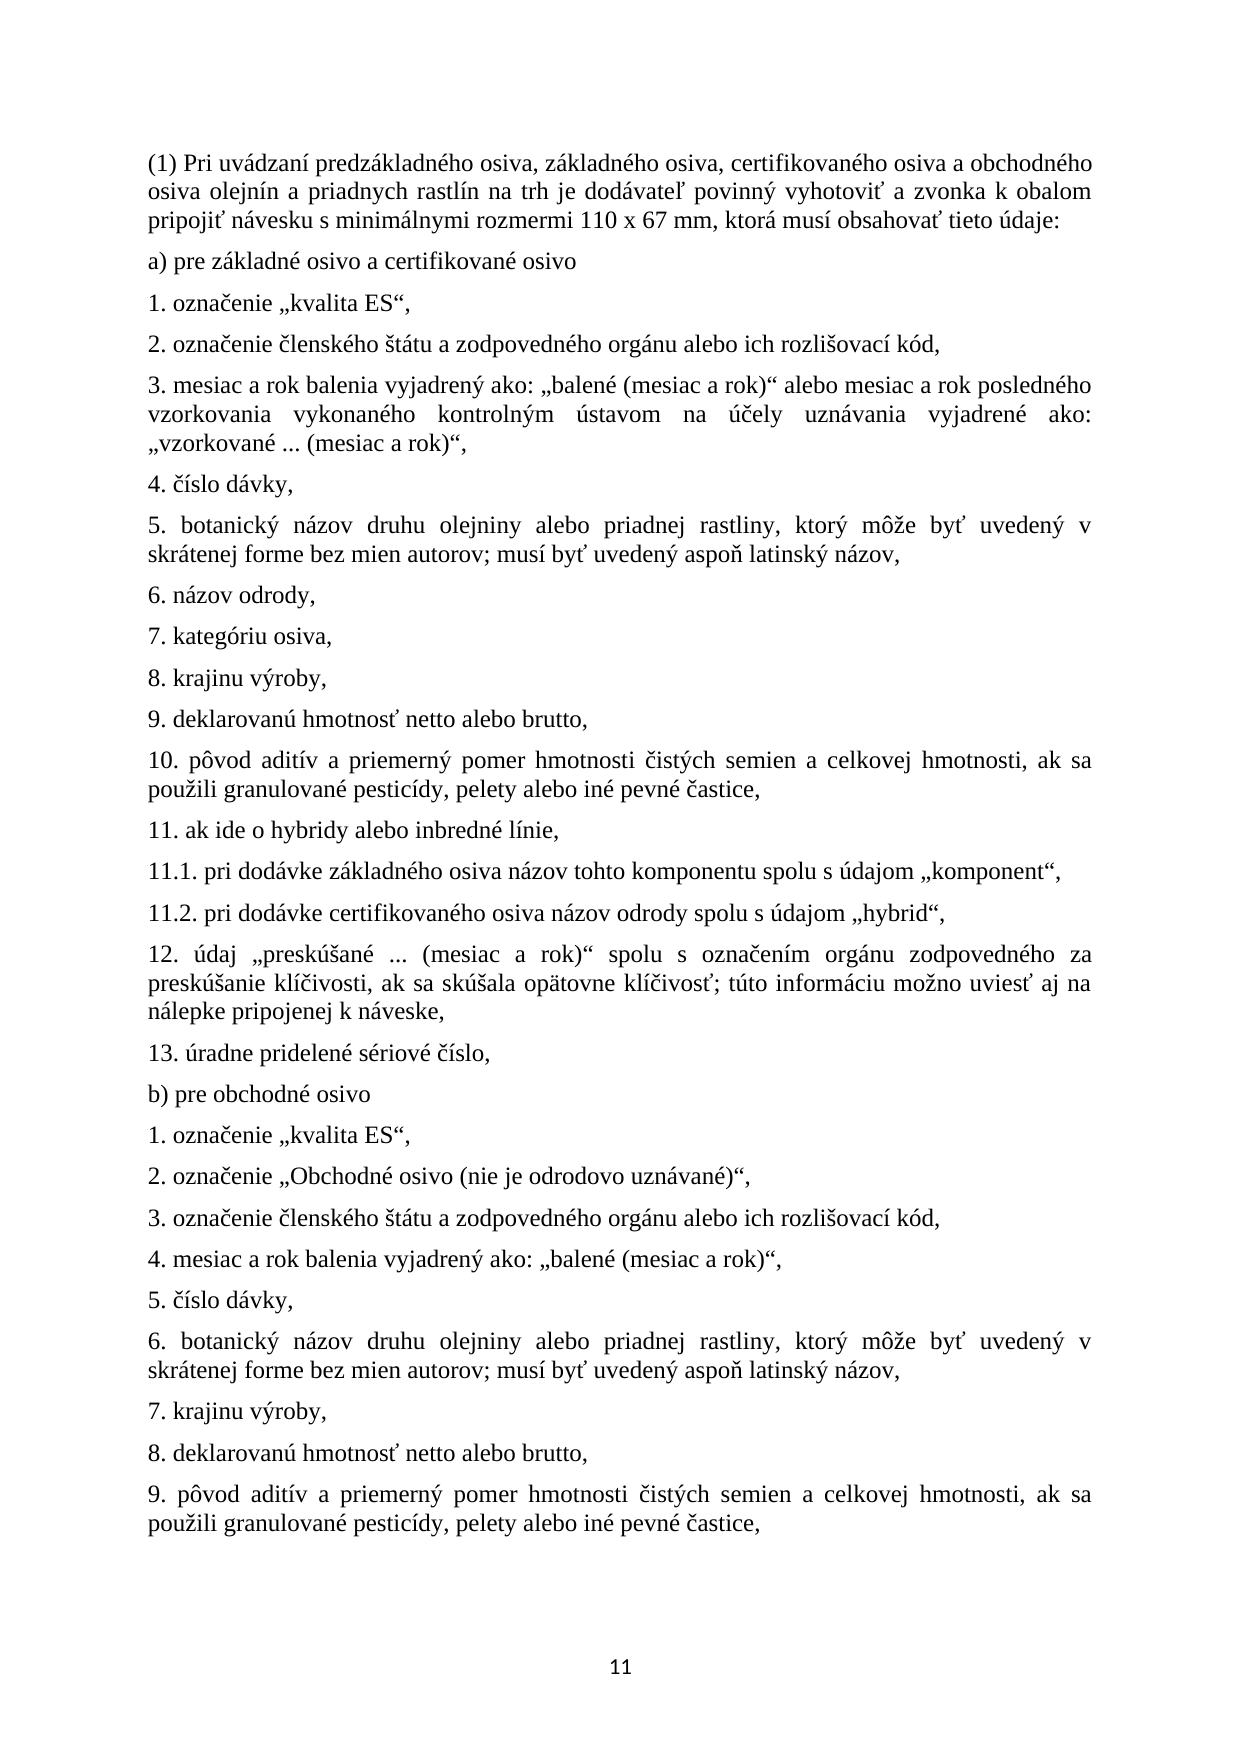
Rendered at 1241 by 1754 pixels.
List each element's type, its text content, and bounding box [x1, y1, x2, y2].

text 6. botanický názov druhu olejniny alebo priadnej rastliny, ktorý môže byť uvedený v skrátenej forme bez mien autorov; musí byť uvedený aspoň latinský názov, [148, 1326, 1093, 1384]
text 6. názov odrody, [148, 580, 1093, 609]
text 1. označenie „kvalita ES“, [148, 1120, 1093, 1149]
text 12. údaj „preskúšané ... (mesiac a rok)“ spolu s označením orgánu zodpovedného za preskúšanie klíčivosti, ak sa skúšala opätovne klíčivosť; túto informáciu možno uviesť aj na nálepke pripojenej k náveske, [148, 939, 1093, 1025]
text 11. ak ide o hybridy alebo inbredné línie, [148, 815, 1093, 844]
text 11.1. pri dodávke základného osiva názov tohto komponentu spolu s údajom „komponent“, [148, 856, 1093, 885]
text 5. botanický názov druhu olejniny alebo priadnej rastliny, ktorý môže byť uvedený v skrátenej forme bez mien autorov; musí byť uvedený aspoň latinský názov, [148, 510, 1093, 568]
text 2. označenie členského štátu a zodpovedného orgánu alebo ich rozlišovací kód, [148, 329, 1093, 358]
text 5. číslo dávky, [148, 1285, 1093, 1314]
text 9. pôvod aditív a priemerný pomer hmotnosti čistých semien a celkovej hmotnosti, ak sa použili granulované pesticídy, pelety alebo iné pevné častice, [148, 1479, 1093, 1536]
text 10. pôvod aditív a priemerný pomer hmotnosti čistých semien a celkovej hmotnosti, ak sa použili granulované pesticídy, pelety alebo iné pevné častice, [148, 745, 1093, 803]
text 4. mesiac a rok balenia vyjadrený ako: „balené (mesiac a rok)“, [148, 1244, 1093, 1273]
text 7. kategóriu osiva, [148, 621, 1093, 650]
text 8. deklarovanú hmotnosť netto alebo brutto, [148, 1438, 1093, 1466]
text 1. označenie „kvalita ES“, [148, 288, 1093, 316]
text 2. označenie „Obchodné osivo (nie je odrodovo uznávané)“, [148, 1161, 1093, 1190]
text 3. mesiac a rok balenia vyjadrený ako: „balené (mesiac a rok)“ alebo mesiac a rok posledného vzorkovania vykonaného kontrolným ústavom na účely uznávania vyjadrené ako: „vzorkované ... (mesiac a rok)“, [148, 370, 1093, 456]
text 3. označenie členského štátu a zodpovedného orgánu alebo ich rozlišovací kód, [148, 1203, 1093, 1231]
text 7. krajinu výroby, [148, 1396, 1093, 1425]
text b) pre obchodné osivo [148, 1079, 1093, 1108]
text 9. deklarovanú hmotnosť netto alebo brutto, [148, 704, 1093, 733]
text 13. úradne pridelené sériové číslo, [148, 1038, 1093, 1066]
text 8. krajinu výroby, [148, 663, 1093, 691]
text 4. číslo dávky, [148, 469, 1093, 498]
text a) pre základné osivo a certifikované osivo [148, 246, 1093, 275]
text 11.2. pri dodávke certifikovaného osiva názov odrody spolu s údajom „hybrid“, [148, 898, 1093, 926]
text (1) Pri uvádzaní predzákladného osiva, základného osiva, certifikovaného osiva a obchodného osiva olejnín a priadnych rastlín na trh je dodávateľ povinný vyhotoviť a zvonka k obalom pripojiť návesku s minimálnymi rozmermi 110 x 67 mm, ktorá musí obsahovať tieto údaje: [148, 148, 1093, 234]
